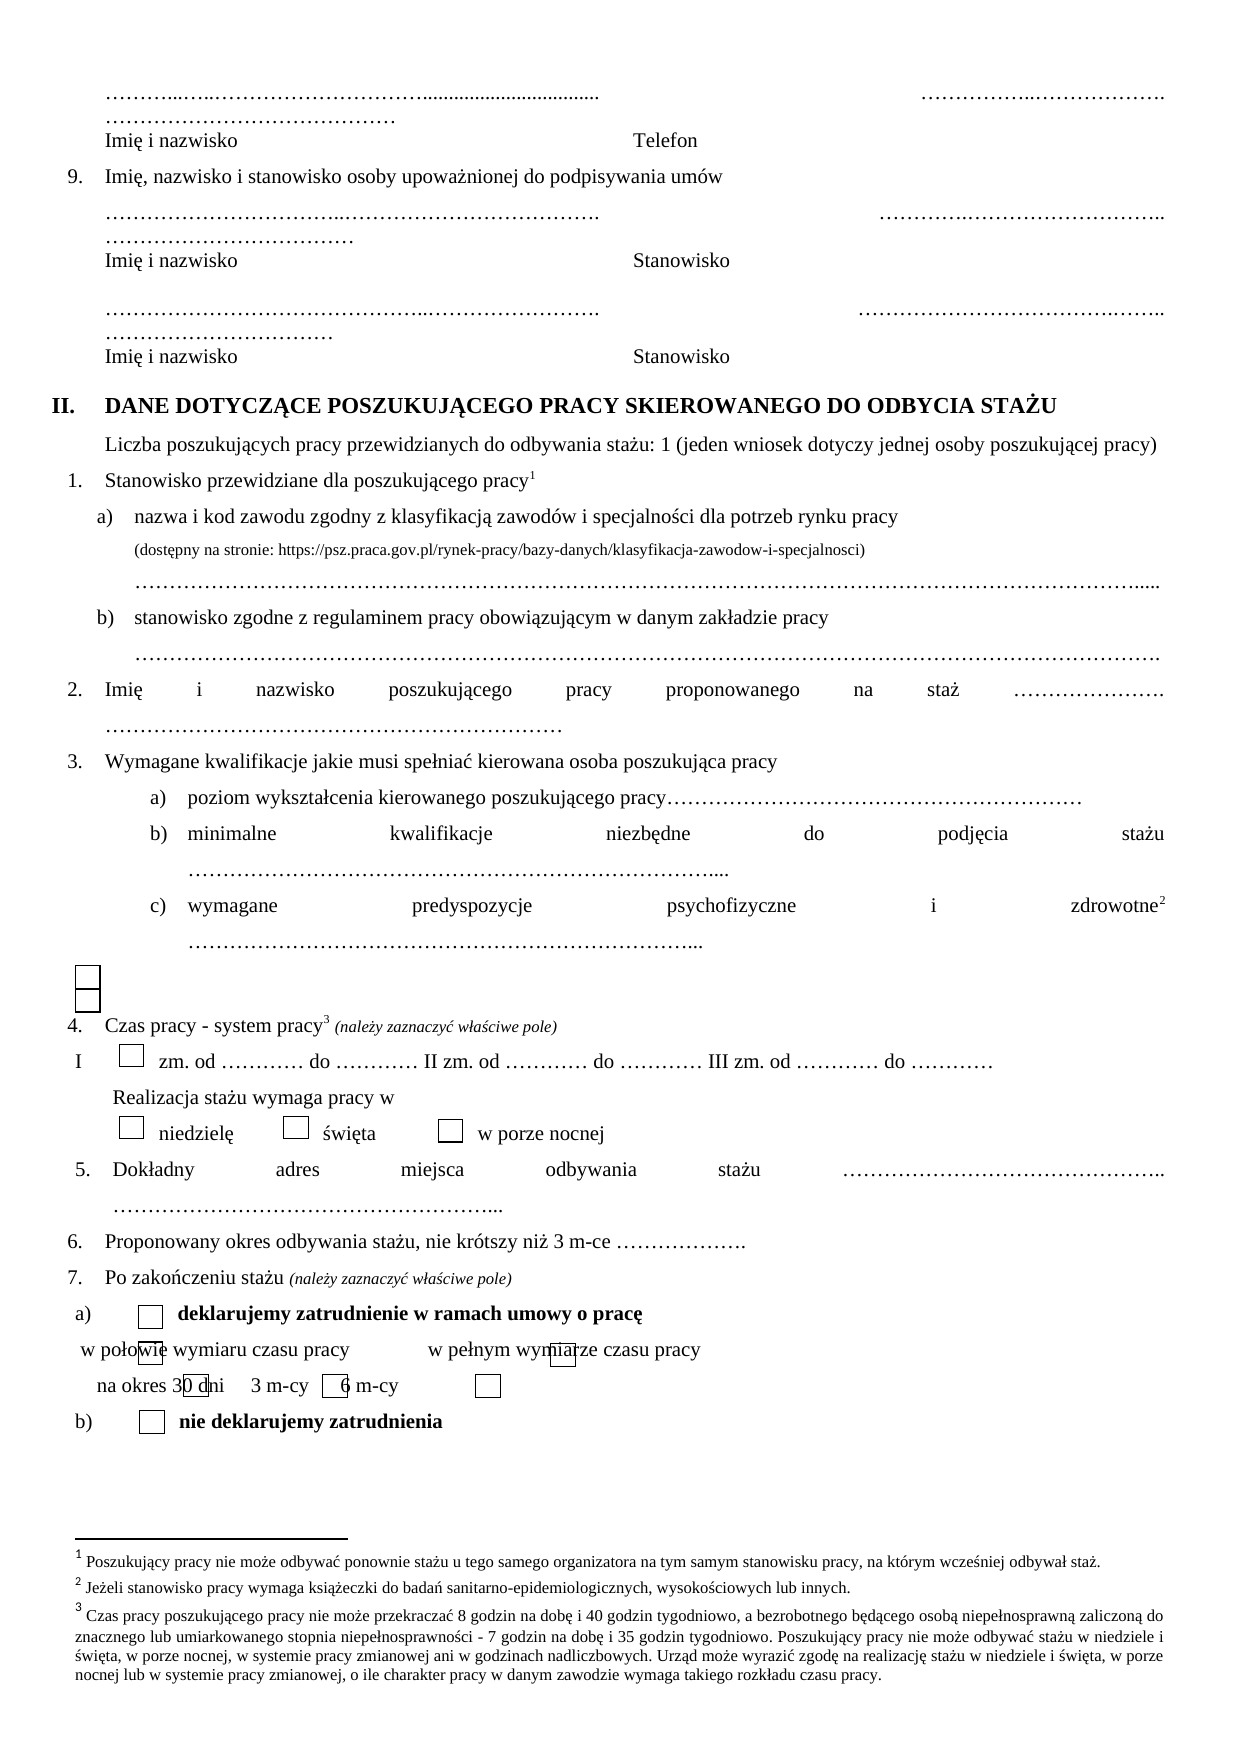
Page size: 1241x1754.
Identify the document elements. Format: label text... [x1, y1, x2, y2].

list stanowisko zgodne z regulaminem pracy obowiązującym w danym zakładzie pracy [97, 605, 1165, 629]
list Realizacja stażu wymaga pracy w [75, 1084, 1165, 1109]
table_header [551, 1344, 575, 1366]
text na okres 30 dni 3 m-cy 6 m-cy [75, 1373, 183, 1397]
list DANE DOTYCZĄCE POSZUKUJĄCEGO PRACY SKIEROWANEGO DO ODBYCIA STAŻU [75, 392, 1165, 419]
list …………………………………………………………………………………………………………………………………. [134, 641, 1165, 665]
list ……………………………..………………………………. ………….………………………..……………………………… [104, 200, 1165, 248]
text Liczba poszukujących pracy przewidzianych do odbywania stażu: 1 (jeden wniosek dotyczy jednej osoby poszukującej pracy) [75, 432, 1165, 456]
table_header [120, 1045, 143, 1066]
list Imię i nazwisko poszukującego pracy proponowanego na staż ………………….………………………………………………………… [67, 677, 1165, 737]
list Imię i nazwisko Telefon [104, 128, 1165, 152]
list poziom wykształcenia kierowanego poszukującego pracy…………………………………………………… [150, 785, 1165, 809]
list ………...…..………………………….................................. ……………..……………….…………………………………… [104, 80, 1165, 128]
list Imię, nazwisko i stanowisko osoby upoważnionej do podpisywania umów [67, 164, 1165, 188]
list minimalne kwalifikacje niezbędne do podjęcia stażu ………………………………………………………………….... [150, 821, 1165, 881]
list Po zakończeniu stażu (należy zaznaczyć właściwe pole) [67, 1265, 1165, 1289]
list nazwa i kod zawodu zgodny z klasyfikacją zawodów i specjalności dla potrzeb rynku pracy [97, 504, 1165, 528]
table_header [76, 966, 99, 988]
list Czas pracy - system pracy (należy zaznaczyć właściwe pole) [67, 1012, 1165, 1037]
table_header [184, 1375, 208, 1396]
list nie deklarujemy zatrudnienia [75, 1409, 1165, 1433]
list Stanowisko przewidziane dla poszukującego pracy [67, 468, 1165, 492]
table_header [323, 1375, 347, 1397]
list Proponowany okres odbywania stażu, nie krótszy niż 3 m-ce ………………. [67, 1229, 1165, 1253]
text na okres 30 dni 3 m-cy 6 m-cy [209, 1373, 1165, 1397]
list Imię i nazwisko Stanowisko [104, 248, 1165, 272]
table_header [139, 1343, 162, 1364]
table_header [140, 1411, 164, 1433]
list ………………………………………..……………………. ……………………………….……..…………………………… [104, 296, 1165, 344]
list ………………………………………………………………………………………………………………………………..... [134, 569, 1165, 593]
table_header [76, 990, 99, 1011]
list niedzielę święta w porze nocnej [75, 1121, 1165, 1145]
list wymagane predyspozycje psychofizyczne i zdrowotne ………………………………………………………………... [150, 893, 1165, 953]
list Wymagane kwalifikacje jakie musi spełniać kierowana osoba poszukująca pracy [67, 749, 1165, 773]
list I zm. od ………… do ………… II zm. od ………… do ………… III zm. od ………… do ………… [75, 1048, 1165, 1073]
list w połowie wymiaru czasu pracy w pełnym wymiarze czasu pracy [75, 1337, 1165, 1361]
table_header [120, 1117, 143, 1138]
list (dostępny na stronie: https://psz.praca.gov.pl/rynek-pracy/bazy-danych/klasyfikacja-zawodow-i-specjalnosci) [134, 540, 1165, 559]
list Imię i nazwisko Stanowisko [104, 344, 1165, 368]
table_header [439, 1120, 462, 1141]
list deklarujemy zatrudnienie w ramach umowy o pracę [75, 1301, 1165, 1325]
list Dokładny adres miejsca odbywania stażu ………………………………………..………………………………………………... [75, 1157, 1165, 1217]
table_header [284, 1117, 308, 1138]
table_header [139, 1306, 162, 1328]
table_header [476, 1375, 500, 1397]
